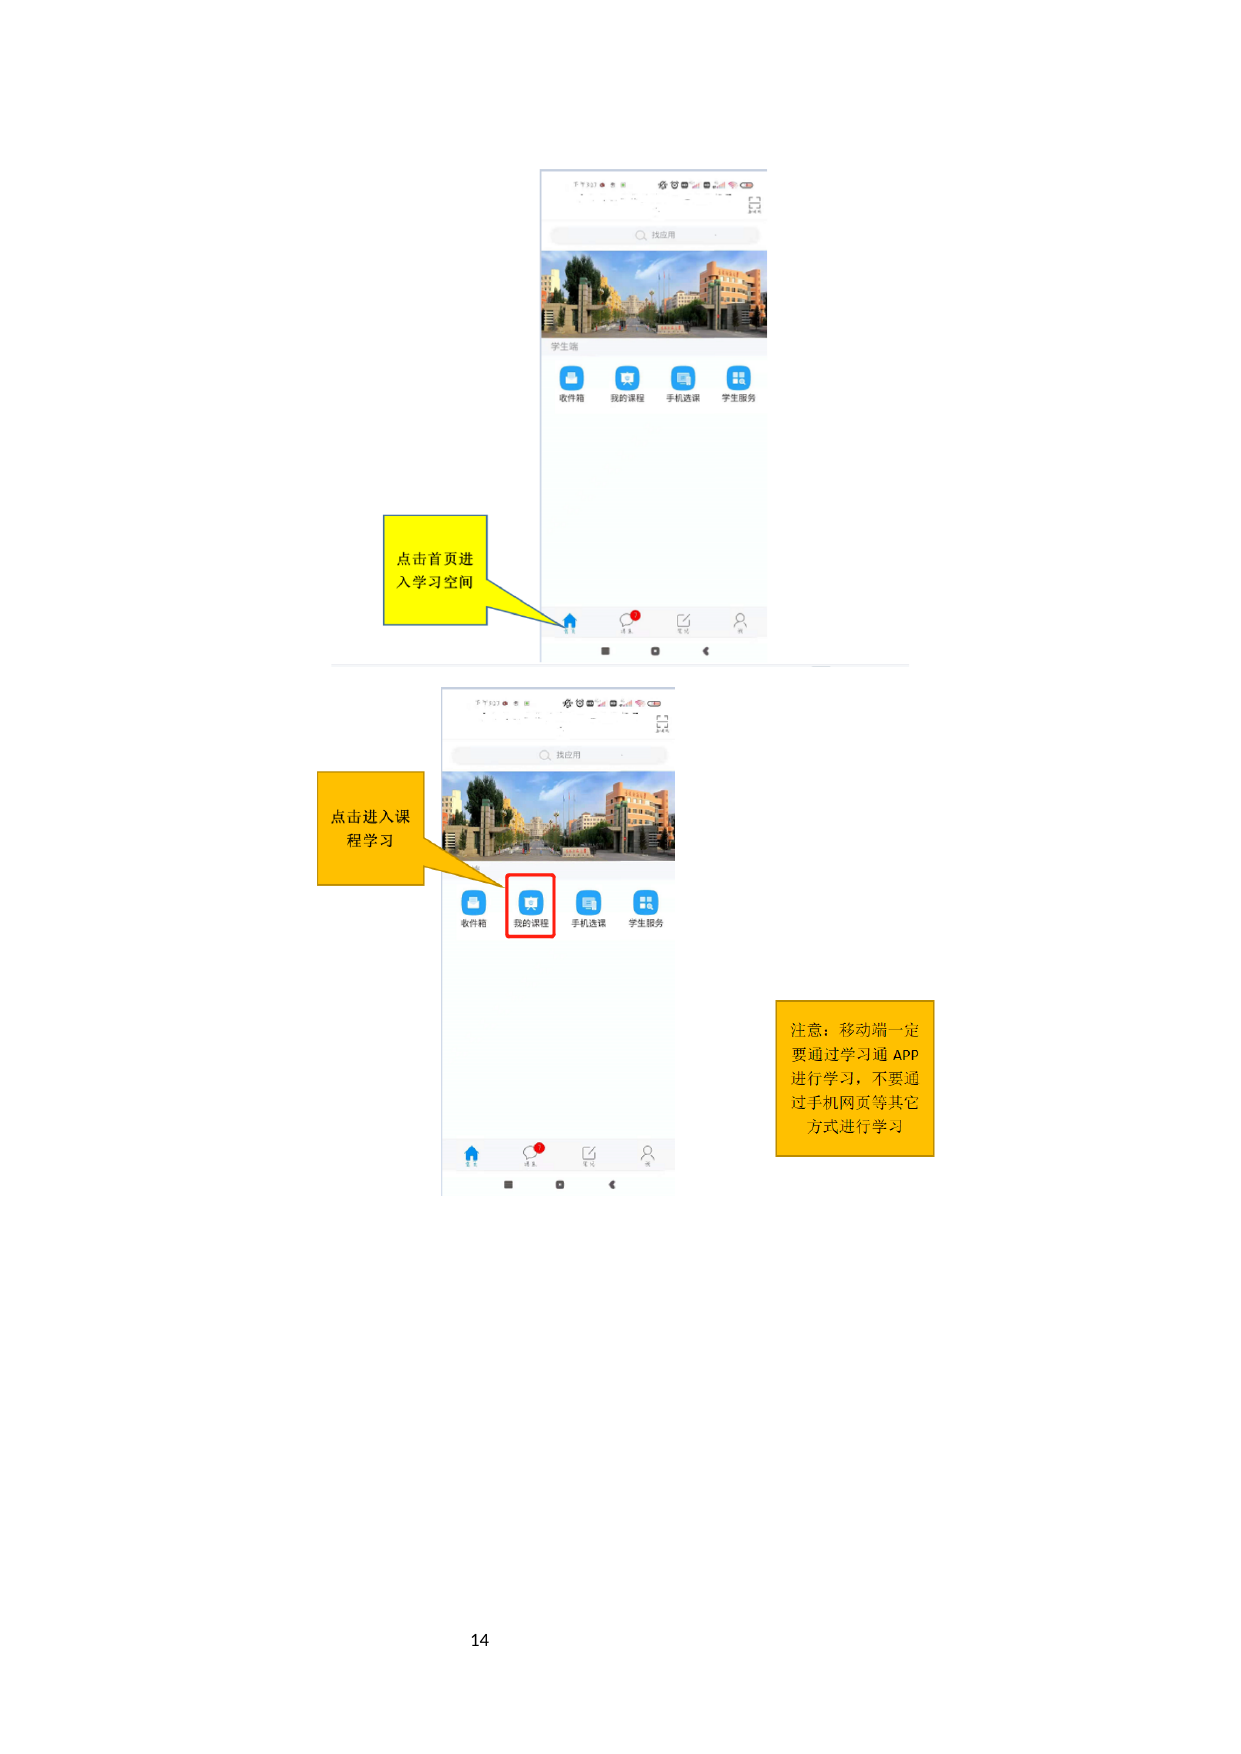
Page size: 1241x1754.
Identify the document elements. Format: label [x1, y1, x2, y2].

picture [331, 162, 910, 667]
picture [280, 682, 960, 1212]
